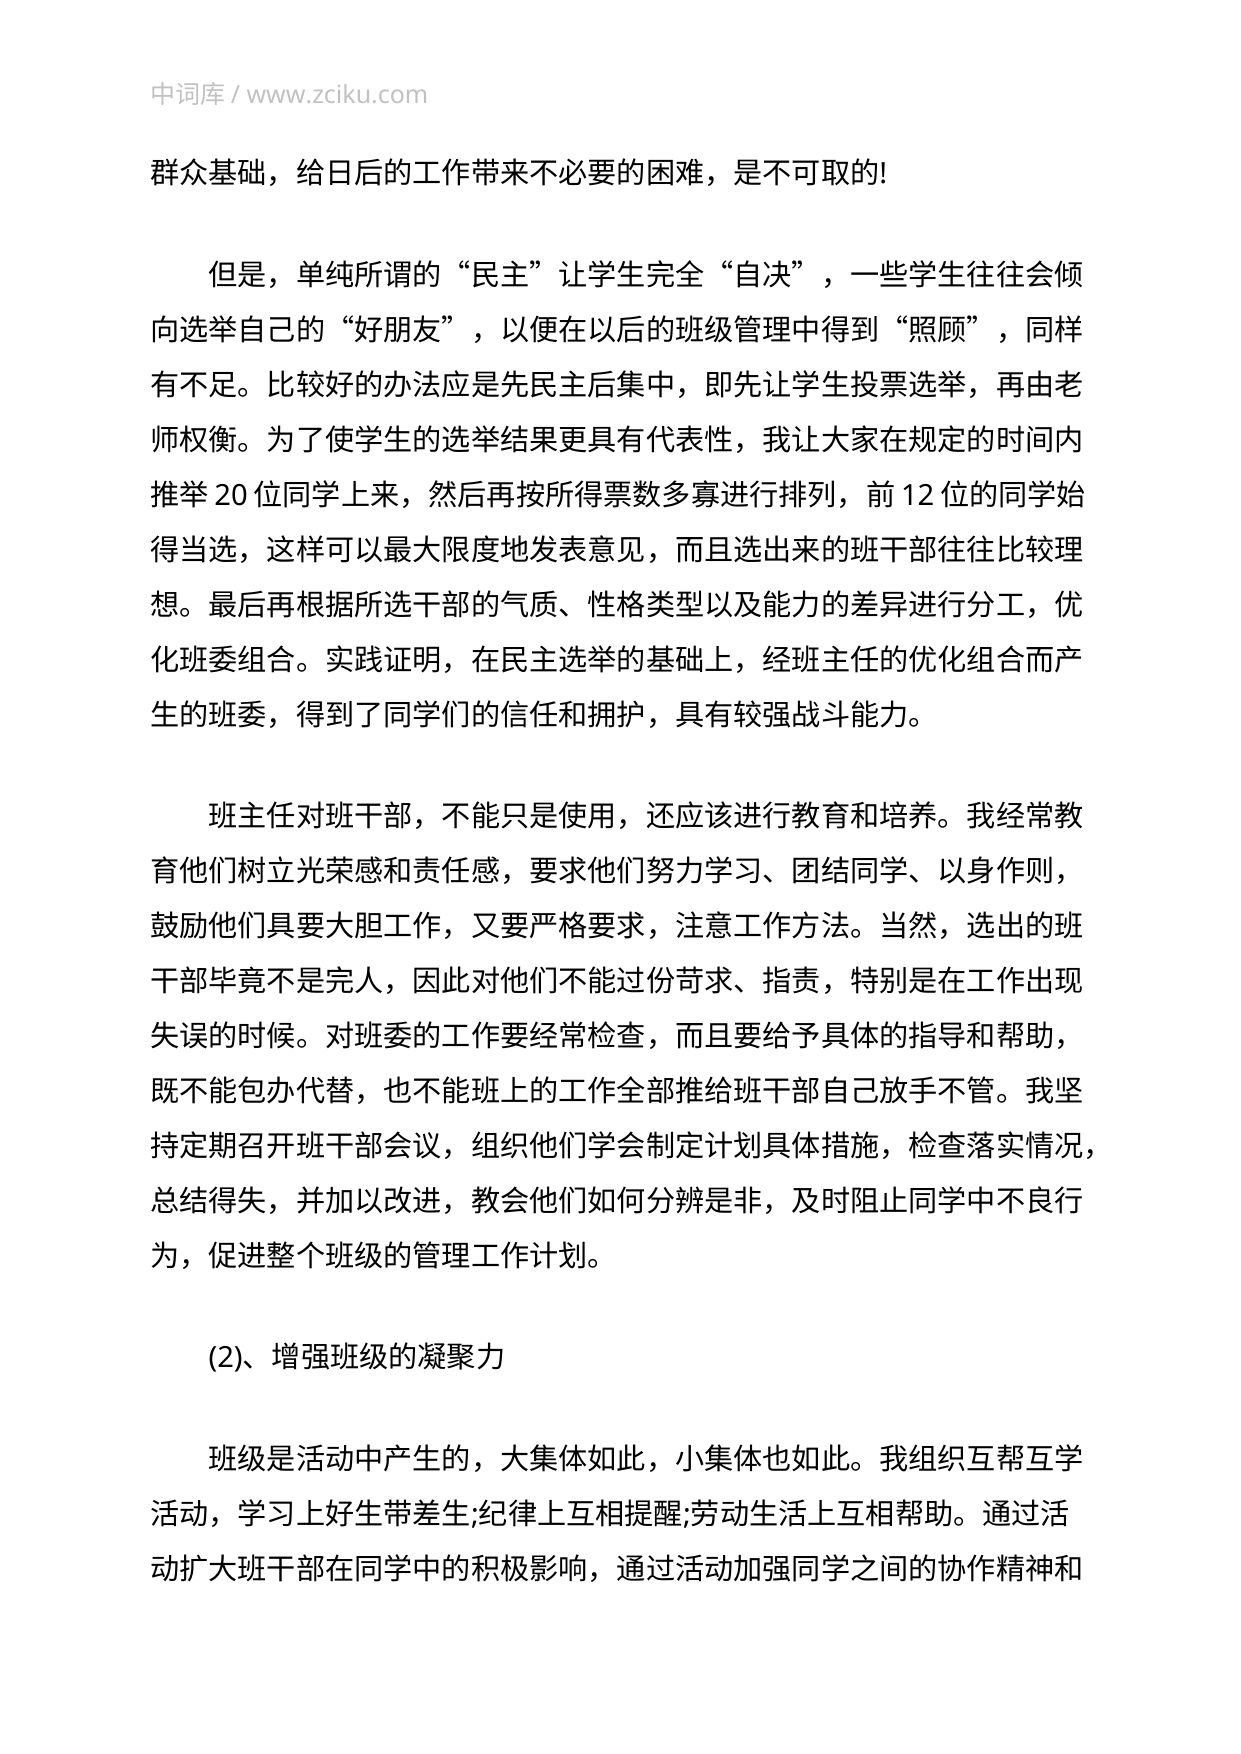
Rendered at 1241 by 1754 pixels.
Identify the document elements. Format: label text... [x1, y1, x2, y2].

text 但是，单纯所谓的“民主”让学生完全“自决”，一些学生往往会倾向选举自己的“好朋友”，以便在以后的班级管理中得到“照顾”，同样有不足。比较好的办法应是先民主后集中，即先让学生投票选举，再由老师权衡。为了使学生的选举结果更具有代表性，我让大家在规定的时间内推举20位同学上来，然后再按所得票数多寡进行排列，前12位的同学始得当选，这样可以最大限度地发表意见，而且选出来的班干部往往比较理想。最后再根据所选干部的气质、性格类型以及能力的差异进行分工，优化班委组合。实践证明，在民主选举的基础上，经班主任的优化组合而产生的班委，得到了同学们的信任和拥护，具有较强战斗能力。 [150, 252, 1090, 733]
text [150, 1436, 1090, 1588]
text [150, 150, 1090, 192]
text (2)、增强班级的凝聚力 [150, 1334, 1090, 1376]
text 班主任对班干部，不能只是使用，还应该进行教育和培养。我经常教育他们树立光荣感和责任感，要求他们努力学习、团结同学、以身作则，鼓励他们具要大胆工作，又要严格要求，注意工作方法。当然，选出的班干部毕竟不是完人，因此对他们不能过份苛求、指责，特别是在工作出现失误的时候。对班委的工作要经常检查，而且要给予具体的指导和帮助，既不能包办代替，也不能班上的工作全部推给班干部自己放手不管。我坚持定期召开班干部会议，组织他们学会制定计划具体措施，检查落实情况，总结得失，并加以改进，教会他们如何分辨是非，及时阻止同学中不良行为，促进整个班级的管理工作计划。 [150, 793, 1090, 1274]
